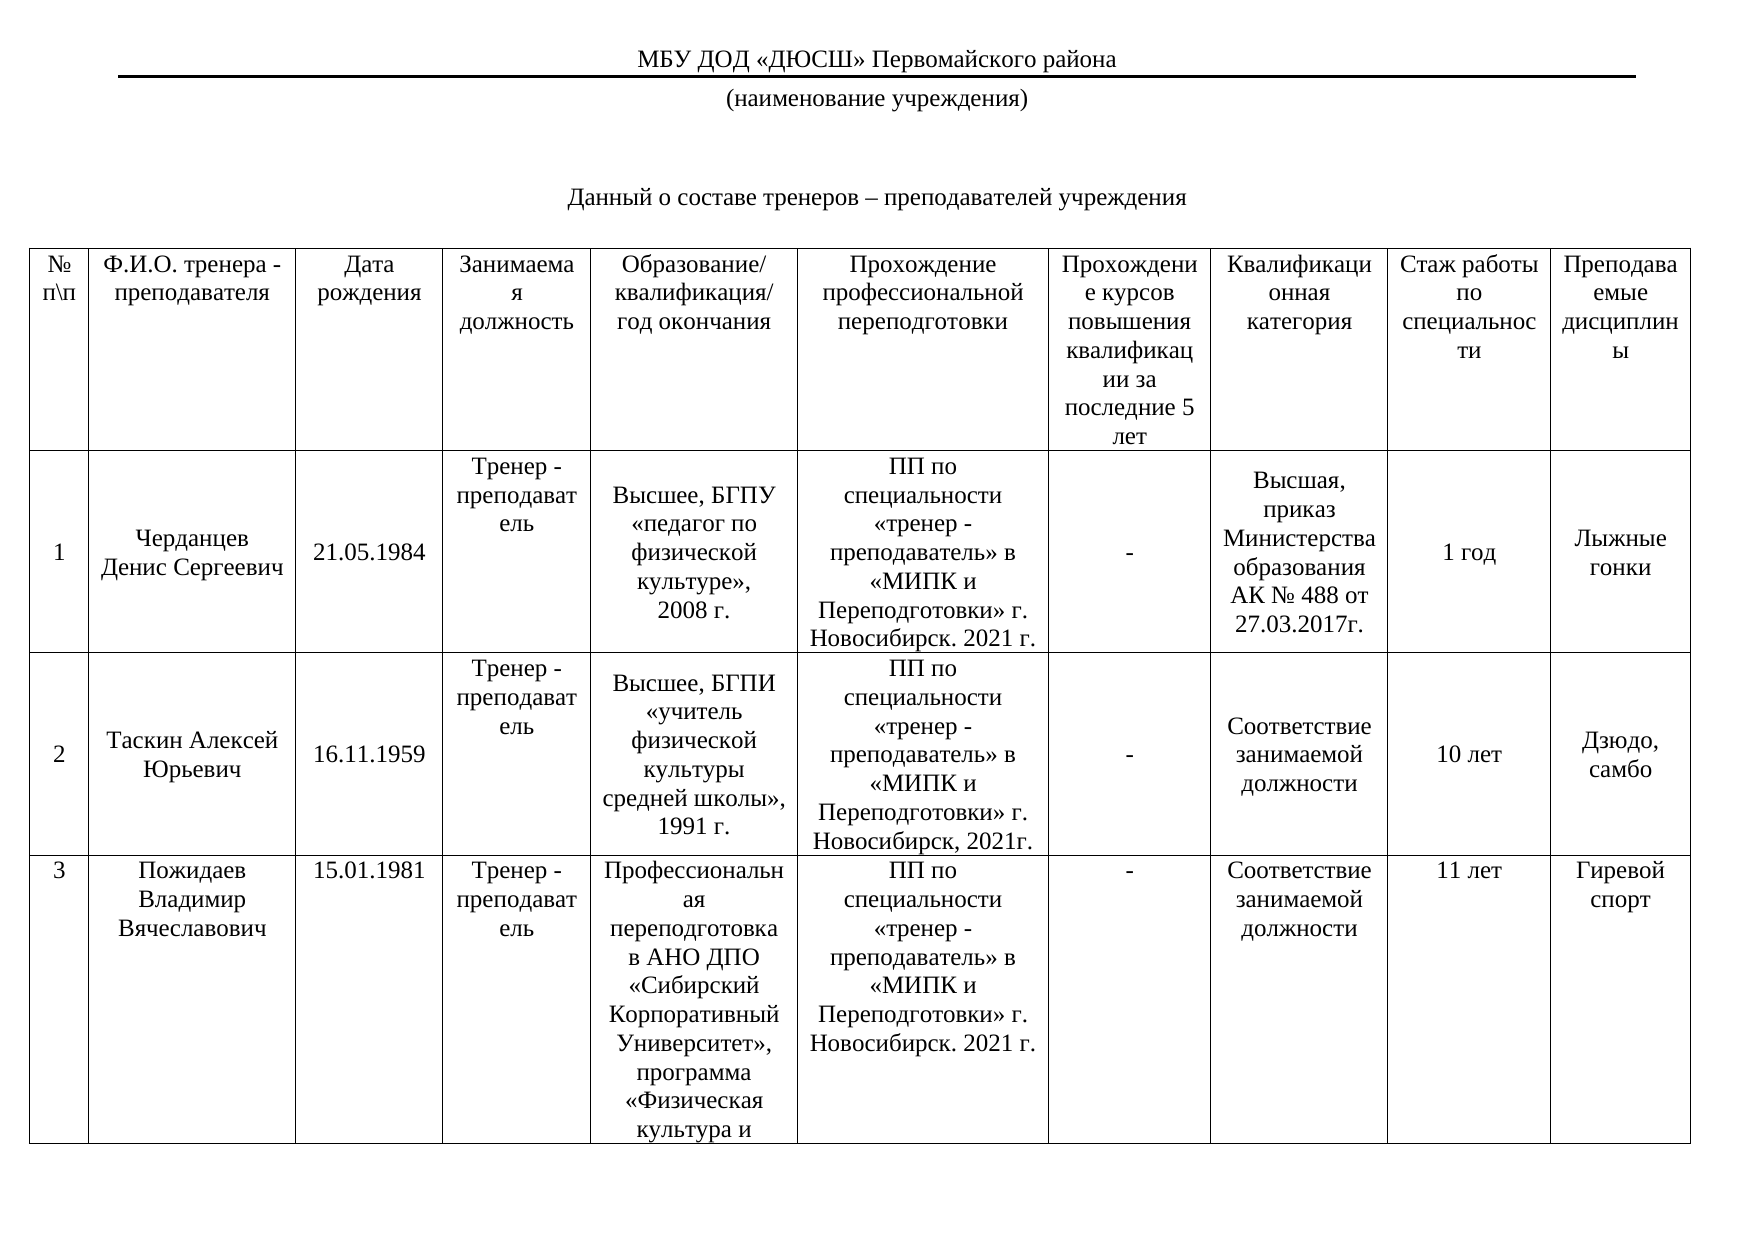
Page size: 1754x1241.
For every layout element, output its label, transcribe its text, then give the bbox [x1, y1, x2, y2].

table_cell Лыжные гонки [1551, 451, 1690, 652]
table_header № п\п [30, 249, 88, 450]
table_header Дата рождения [296, 249, 442, 450]
table_cell 10 лет [1388, 653, 1550, 854]
table_cell - [1049, 451, 1210, 652]
table_cell Черданцев Денис Сергеевич [89, 451, 295, 652]
text МБУ ДОД «ДЮСШ» Первомайского района [118, 44, 1636, 75]
table_cell Тренер - преподаватель [443, 653, 590, 854]
table_cell 1 год [1388, 451, 1550, 652]
table_header Занимаемая должность [443, 249, 590, 450]
table_header Образование/квалификация/ год окончания [591, 249, 797, 450]
table_cell 21.05.1984 [296, 451, 442, 652]
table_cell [89, 856, 295, 1143]
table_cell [1211, 856, 1387, 1143]
table_header Прохождение профессиональной переподготовки [798, 249, 1048, 450]
table_cell 2 [30, 653, 88, 854]
table_cell Высшее, БГПУ «педагог по физической культуре», 2008 г. [591, 451, 797, 652]
table_cell Высшая, приказ Министерства образования АК № 488 от 27.03.2017г. [1211, 451, 1387, 652]
table_cell - [1049, 856, 1210, 1143]
table_cell ПП по специальности «тренер - преподаватель» в «МИПК и Переподготовки» г. Новосибирск, 2021г. [798, 653, 1048, 854]
table_header Преподаваемые дисциплины [1551, 249, 1690, 450]
table_cell Высшее, БГПИ «учитель физической культуры средней школы», 1991 г. [591, 653, 797, 854]
table_cell 16.11.1959 [296, 653, 442, 854]
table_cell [591, 856, 797, 1143]
table_cell Гиревой спорт [1551, 856, 1690, 1143]
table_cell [443, 856, 590, 1143]
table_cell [798, 856, 1048, 1143]
table_cell ПП по специальности «тренер - преподаватель» в «МИПК и Переподготовки» г. Новосибирск. 2021 г. [798, 451, 1048, 652]
table_cell 3 [30, 856, 88, 1143]
table_cell Таскин Алексей Юрьевич [89, 653, 295, 854]
table_header Квалификационная категория [1211, 249, 1387, 450]
table_header Прохождение курсов повышения квалификации за последние 5 лет [1049, 249, 1210, 450]
table_cell Соответствие занимаемой должности [1211, 653, 1387, 854]
table_cell Тренер - преподаватель [443, 451, 590, 652]
table_cell 1 [30, 451, 88, 652]
text (наименование учреждения) [118, 83, 1636, 111]
table_cell - [1049, 653, 1210, 854]
table_cell 15.01.1981 [296, 856, 442, 1143]
table_header Стаж работы по специальности [1388, 249, 1550, 450]
table_cell Дзюдо, самбо [1551, 653, 1690, 854]
text Данный о составе тренеров – преподавателей учреждения [118, 182, 1636, 210]
table_header Ф.И.О. тренера - преподавателя [89, 249, 295, 450]
table_cell 11 лет [1388, 856, 1550, 1143]
